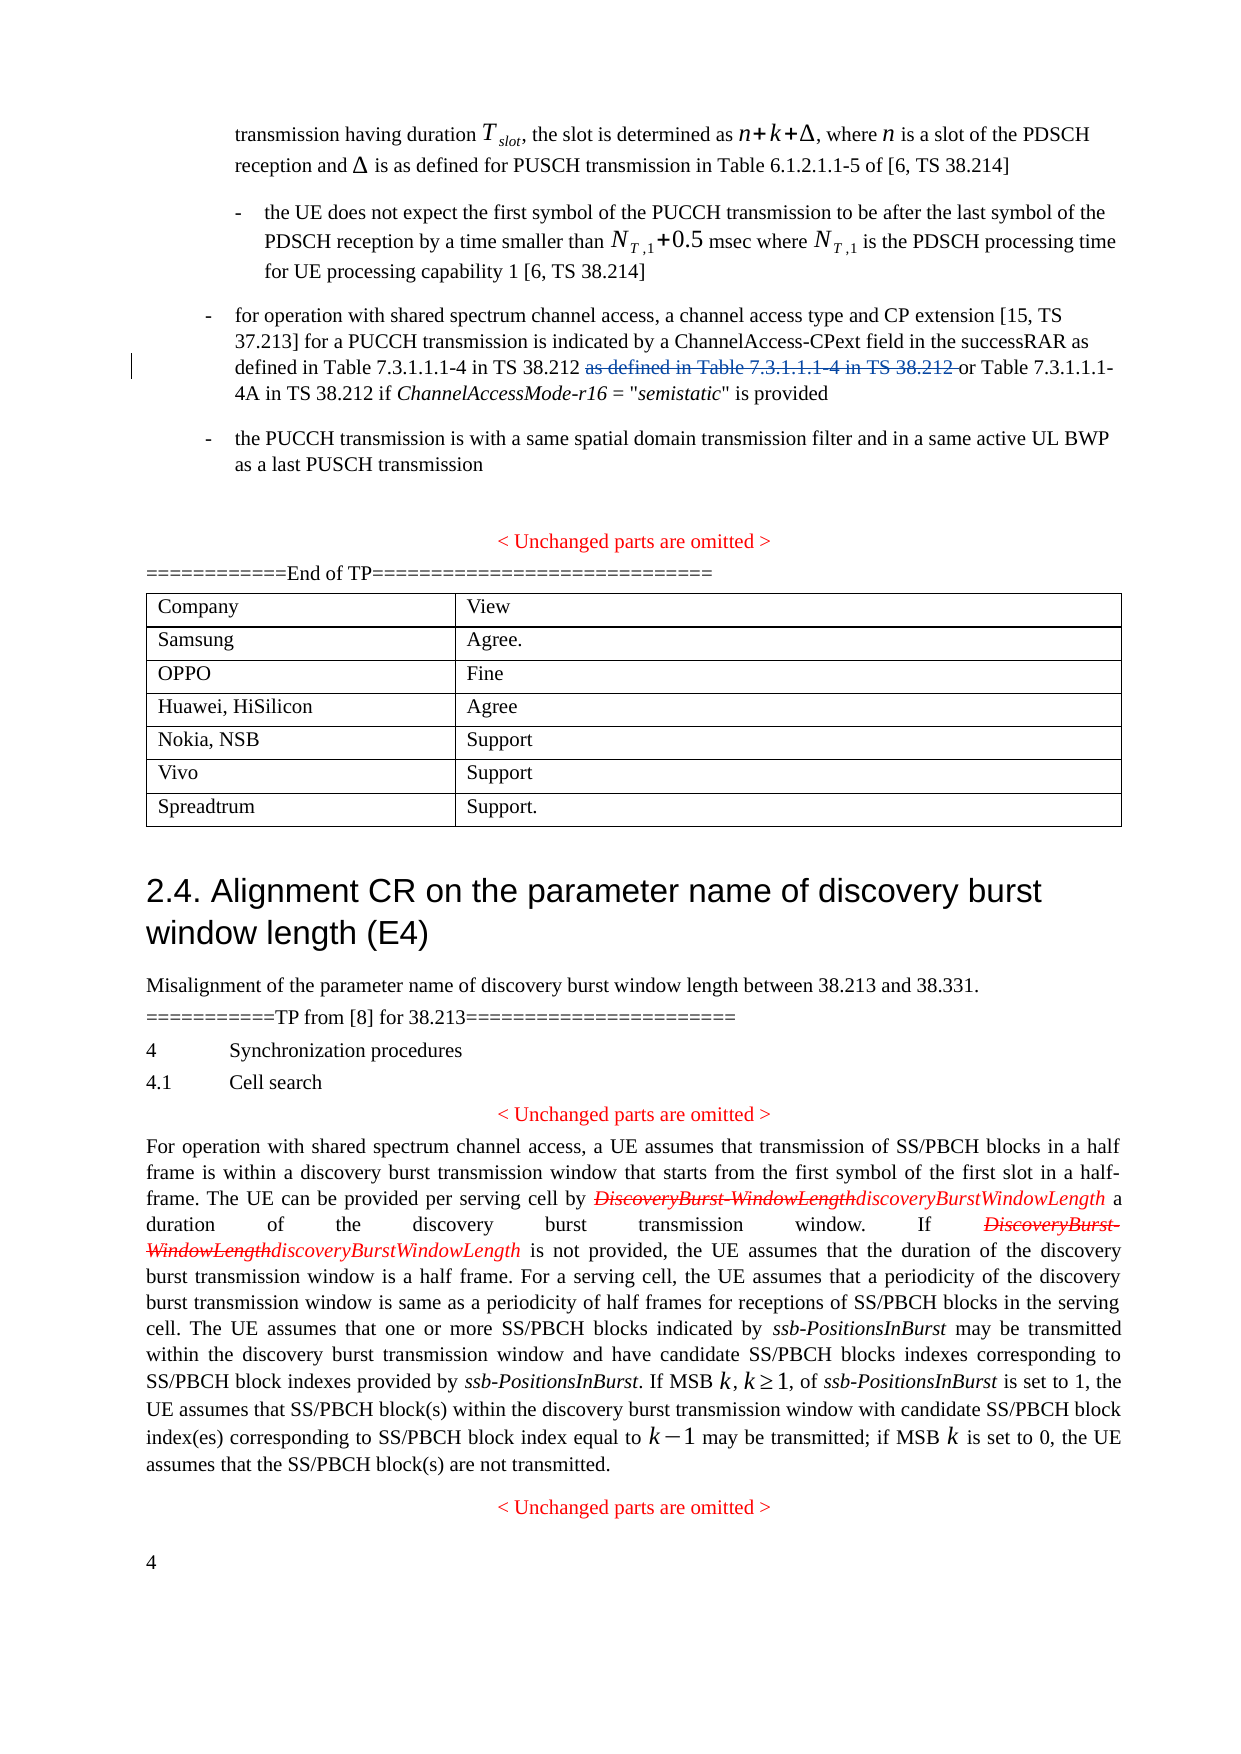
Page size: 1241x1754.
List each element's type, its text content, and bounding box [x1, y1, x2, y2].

text < Unchanged parts are omitted > [146, 1495, 1122, 1519]
text - the UE does not expect the first symbol of the PUCCH transmission to be after the last symbol of the PDSCH reception by a time smaller than msec where is the PDSCH processing time for UE processing capability 1 [6, TS 38.214] [234, 199, 1122, 283]
table_cell Nokia, NSB [147, 727, 455, 759]
table_cell Support. [456, 794, 1121, 826]
table_cell Agree [456, 694, 1121, 726]
text - for operation with shared spectrum channel access, a channel access type and CP extension [15, TS 37.213] for a PUCCH transmission is indicated by a ChannelAccess-CPext field in the successRAR as defined in Table 7.3.1.1.1-4 in TS 38.212 or Table 7.3.1.1.1-4A in TS 38.212 if ChannelAccessMode-r16 = "semistatic" is provided [205, 303, 1122, 405]
subtitle 2.4. Alignment CR on the parameter name of discovery burst window length (E4) [146, 871, 1122, 951]
table_cell Spreadtrum [147, 794, 455, 826]
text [205, 118, 1122, 179]
table_header Company [147, 594, 455, 626]
text ===========TP from [8] for 38.213======================= [146, 1005, 1122, 1029]
table_cell Samsung [147, 628, 455, 659]
table_cell Support [456, 760, 1121, 792]
text < Unchanged parts are omitted > [146, 529, 1122, 553]
text Misalignment of the parameter name of discovery burst window length between 38.213 and 38.331. [146, 973, 1122, 997]
table_cell OPPO [147, 661, 455, 693]
text - the PUCCH transmission is with a same spatial domain transmission filter and in a same active UL BWP as a last PUSCH transmission [205, 426, 1122, 476]
text ============End of TP============================= [146, 561, 1122, 585]
table_cell Huawei, HiSilicon [147, 694, 455, 726]
text < Unchanged parts are omitted > [146, 1102, 1122, 1126]
text 4 Synchronization procedures [146, 1037, 1122, 1062]
table_cell Vivo [147, 760, 455, 792]
table_cell Fine [456, 661, 1121, 693]
table_header View [456, 594, 1121, 626]
text 4.1 Cell search [146, 1070, 1122, 1094]
text For operation with shared spectrum channel access, a UE assumes that transmission of SS/PBCH blocks in a half frame is within a discovery burst transmission window that starts from the first symbol of the first slot in a half-frame. The UE can be provided per serving cell by DiscoveryBurst-WindowLengthdiscoveryBurstWindowLength a duration of the discovery burst transmission window. If DiscoveryBurst-WindowLengthdiscoveryBurstWindowLength is not provided, the UE assumes that the duration of the discovery burst transmission window is a half frame. For a serving cell, the UE assumes that a periodicity of the discovery burst transmission window is same as a periodicity of half frames for receptions of SS/PBCH blocks in the serving cell. The UE assumes that one or more SS/PBCH blocks indicated by ssb-PositionsInBurst may be transmitted within the discovery burst transmission window and have candidate SS/PBCH blocks indexes corresponding to SS/PBCH block indexes provided by ssb-PositionsInBurst. If MSB , , of ssb-PositionsInBurst is set to 1, the UE assumes that SS/PBCH block(s) within the discovery burst transmission window with candidate SS/PBCH block index(es) corresponding to SS/PBCH block index equal to may be transmitted; if MSB is set to 0, the UE assumes that the SS/PBCH block(s) are not transmitted. [146, 1134, 1122, 1476]
table_cell Support [456, 727, 1121, 759]
table_cell Agree. [456, 628, 1121, 659]
